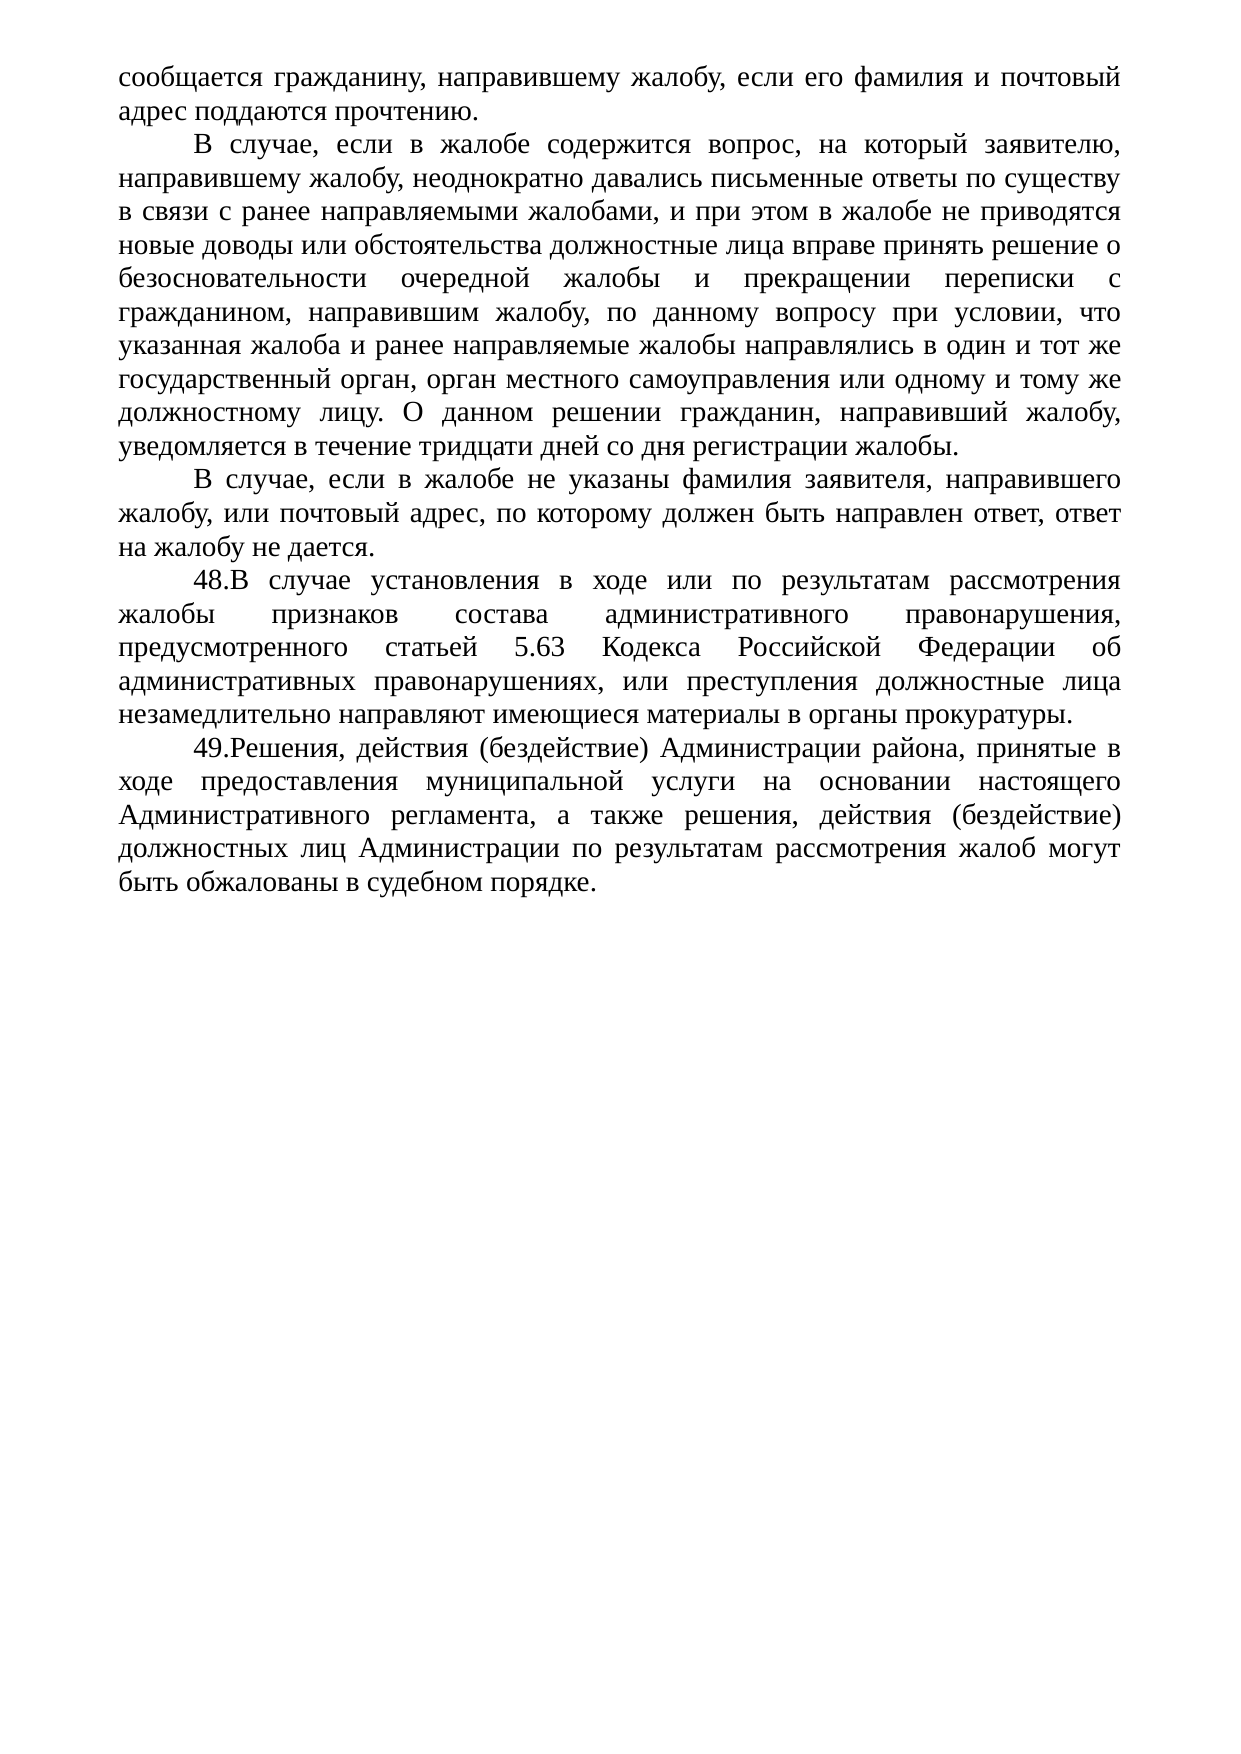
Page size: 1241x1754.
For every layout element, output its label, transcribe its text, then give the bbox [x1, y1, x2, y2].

text 48.В случае установления в ходе или по результатам рассмотрения жалобы признаков состава административного правонарушения, предусмотренного статьей 5.63 Кодекса Российской Федерации об административных правонарушениях, или преступления должностные лица незамедлительно направляют имеющиеся материалы в органы прокуратуры. [118, 562, 1122, 730]
text 49.Решения, действия (бездействие) Администрации района, принятые в ходе предоставления муниципальной услуги на основании настоящего Административного регламента, а также решения, действия (бездействие) должностных лиц Администрации по результатам рассмотрения жалоб могут быть обжалованы в судебном порядке. [118, 730, 1122, 898]
text В случае, если в жалобе содержится вопрос, на который заявителю, направившему жалобу, неоднократно давались письменные ответы по существу в связи с ранее направляемыми жалобами, и при этом в жалобе не приводятся новые доводы или обстоятельства должностные лица вправе принять решение о безосновательности очередной жалобы и прекращении переписки с гражданином, направившим жалобу, по данному вопросу при условии, что указанная жалоба и ранее направляемые жалобы направлялись в один и тот же государственный орган, орган местного самоуправления или одному и тому же должностному лицу. О данном решении гражданин, направивший жалобу, уведомляется в течение тридцати дней со дня регистрации жалобы. [118, 126, 1122, 462]
text В случае, если в жалобе не указаны фамилия заявителя, направившего жалобу, или почтовый адрес, по которому должен быть направлен ответ, ответ на жалобу не дается. [118, 462, 1122, 562]
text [118, 59, 1122, 126]
